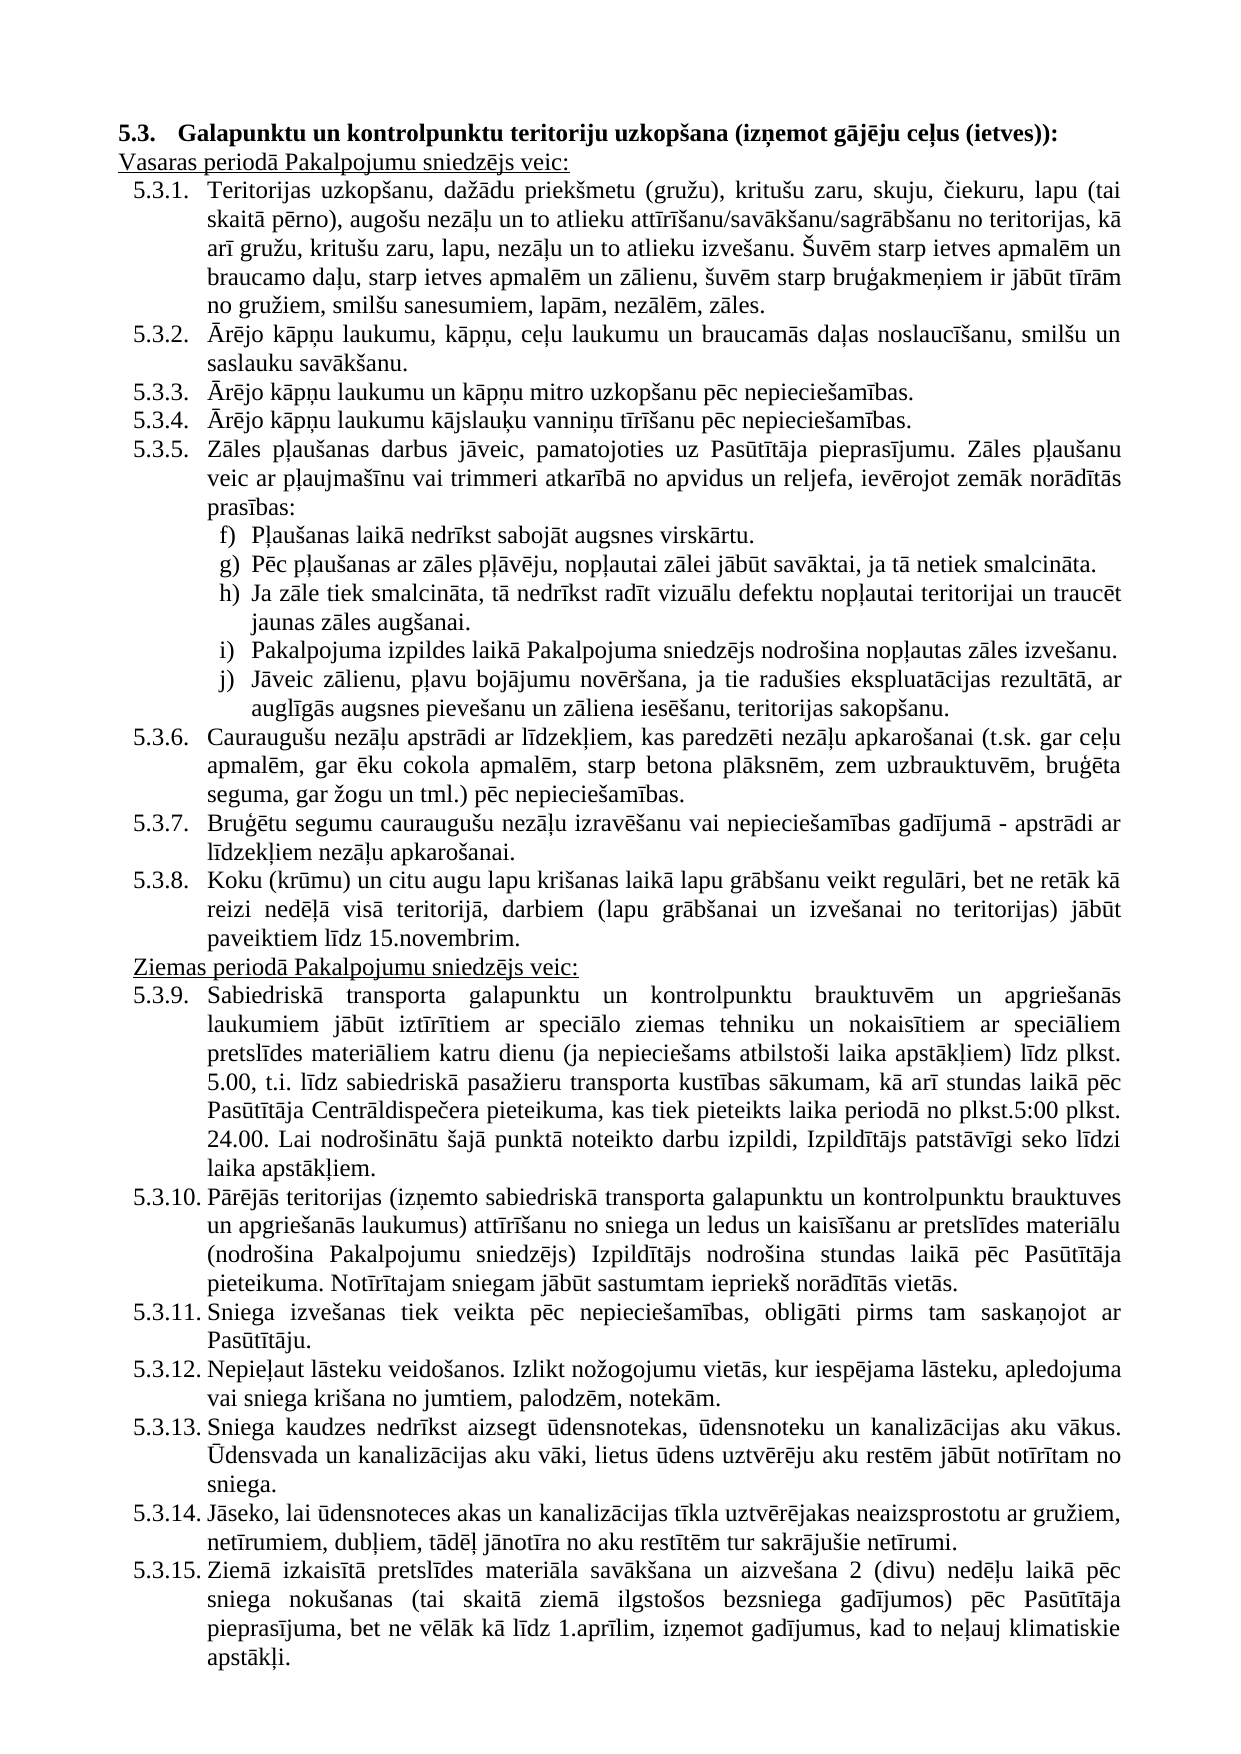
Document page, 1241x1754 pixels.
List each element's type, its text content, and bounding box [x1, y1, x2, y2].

list Zāles pļaušanas darbus jāveic, pamatojoties uz Pasūtītāja pieprasījumu. Zāles pļaušanu veic ar pļaujmašīnu vai trimmeri atkarībā no apvidus un reljefa, ievērojot zemāk norādītās prasības: [133, 434, 1122, 521]
list Jāseko, lai ūdensnoteces akas un kanalizācijas tīkla uztvērējakas neaizsprostotu ar gružiem, netīrumiem, dubļiem, tādēļ jānotīra no aku restītēm tur sakrājušie netīrumi. [133, 1498, 1122, 1556]
list Galapunktu un kontrolpunktu teritoriju uzkopšana (izņemot gājēju ceļus (ietves)): [118, 118, 1122, 147]
list Cauraugušu nezāļu apstrādi ar līdzekļiem, kas paredzēti nezāļu apkarošanai (t.sk. gar ceļu apmalēm, gar ēku cokola apmalēm, starp betona plāksnēm, zem uzbrauktuvēm, bruģēta seguma, gar žogu un tml.) pēc nepieciešamības. [133, 722, 1122, 808]
list Nepieļaut lāsteku veidošanos. Izlikt nožogojumu vietās, kur iespējama lāsteku, apledojuma vai sniega krišana no jumtiem, palodzēm, notekām. [133, 1354, 1122, 1412]
list Ārējo kāpņu laukumu, kāpņu, ceļu laukumu un braucamās daļas noslaucīšanu, smilšu un saslauku savākšanu. [133, 319, 1122, 377]
list Ja zāle tiek smalcināta, tā nedrīkst radīt vizuālu defektu nopļautai teritorijai un traucēt jaunas zāles augšanai. [219, 578, 1122, 636]
list Jāveic zālienu, pļavu bojājumu novēršana, ja tie radušies ekspluatācijas rezultātā, ar auglīgās augsnes pievešanu un zāliena iesēšanu, teritorijas sakopšanu. [219, 664, 1122, 722]
list Pakalpojuma izpildes laikā Pakalpojuma sniedzējs nodrošina nopļautas zāles izvešanu. [219, 636, 1122, 664]
text Vasaras periodā Pakalpojumu sniedzējs veic: [118, 147, 1122, 176]
list Sabiedriskā transporta galapunktu un kontrolpunktu brauktuvēm un apgriešanās laukumiem jābūt iztīrītiem ar speciālo ziemas tehniku un nokaisītiem ar speciāliem pretslīdes materiāliem katru dienu (ja nepieciešams atbilstoši laika apstākļiem) līdz plkst. 5.00, t.i. līdz sabiedriskā pasažieru transporta kustības sākumam, kā arī stundas laikā pēc Pasūtītāja Centrāldispečera pieteikuma, kas tiek pieteikts laika periodā no plkst.5:00 plkst. 24.00. Lai nodrošinātu šajā punktā noteikto darbu izpildi, Izpildītājs patstāvīgi seko līdzi laika apstākļiem. [133, 981, 1122, 1182]
list Pļaušanas laikā nedrīkst sabojāt augsnes virskārtu. [219, 521, 1122, 549]
list Sniega kaudzes nedrīkst aizsegt ūdensnotekas, ūdensnoteku un kanalizācijas aku vākus. Ūdensvada un kanalizācijas aku vāki, lietus ūdens uztvērēju aku restēm jābūt notīrītam no sniega. [133, 1412, 1122, 1498]
list Ārējo kāpņu laukumu kājslauķu vanniņu tīrīšanu pēc nepieciešamības. [133, 406, 1122, 434]
list Teritorijas uzkopšanu, dažādu priekšmetu (gružu), kritušu zaru, skuju, čiekuru, lapu (tai skaitā pērno), augošu nezāļu un to atlieku attīrīšanu/savākšanu/sagrābšanu no teritorijas, kā arī gružu, kritušu zaru, lapu, nezāļu un to atlieku izvešanu. Šuvēm starp ietves apmalēm un braucamo daļu, starp ietves apmalēm un zālienu, šuvēm starp bruģakmeņiem ir jābūt tīrām no gružiem, smilšu sanesumiem, lapām, nezālēm, zāles. [133, 176, 1122, 319]
list Koku (krūmu) un citu augu lapu krišanas laikā lapu grābšanu veikt regulāri, bet ne retāk kā reizi nedēļā visā teritorijā, darbiem (lapu grābšanai un izvešanai no teritorijas) jābūt paveiktiem līdz 15.novembrim. [133, 866, 1122, 952]
list Sniega izvešanas tiek veikta pēc nepieciešamības, obligāti pirms tam saskaņojot ar Pasūtītāju. [133, 1297, 1122, 1354]
list Ziemā izkaisītā pretslīdes materiāla savākšana un aizvešana 2 (divu) nedēļu laikā pēc sniega nokušanas (tai skaitā ziemā ilgstošos bezsniega gadījumos) pēc Pasūtītāja pieprasījuma, bet ne vēlāk kā līdz 1.aprīlim, izņemot gadījumus, kad to neļauj klimatiskie apstākļi. [133, 1556, 1122, 1671]
list Ārējo kāpņu laukumu un kāpņu mitro uzkopšanu pēc nepieciešamības. [133, 377, 1122, 406]
text Ziemas periodā Pakalpojumu sniedzējs veic: [133, 952, 1122, 981]
list Pēc pļaušanas ar zāles pļāvēju, nopļautai zālei jābūt savāktai, ja tā netiek smalcināta. [219, 549, 1122, 578]
list Bruģētu segumu cauraugušu nezāļu izravēšanu vai nepieciešamības gadījumā - apstrādi ar līdzekļiem nezāļu apkarošanai. [133, 808, 1122, 866]
list Pārējās teritorijas (izņemto sabiedriskā transporta galapunktu un kontrolpunktu brauktuves un apgriešanās laukumus) attīrīšanu no sniega un ledus un kaisīšanu ar pretslīdes materiālu (nodrošina Pakalpojumu sniedzējs) Izpildītājs nodrošina stundas laikā pēc Pasūtītāja pieteikuma. Notīrītajam sniegam jābūt sastumtam iepriekš norādītās vietās. [133, 1182, 1122, 1297]
